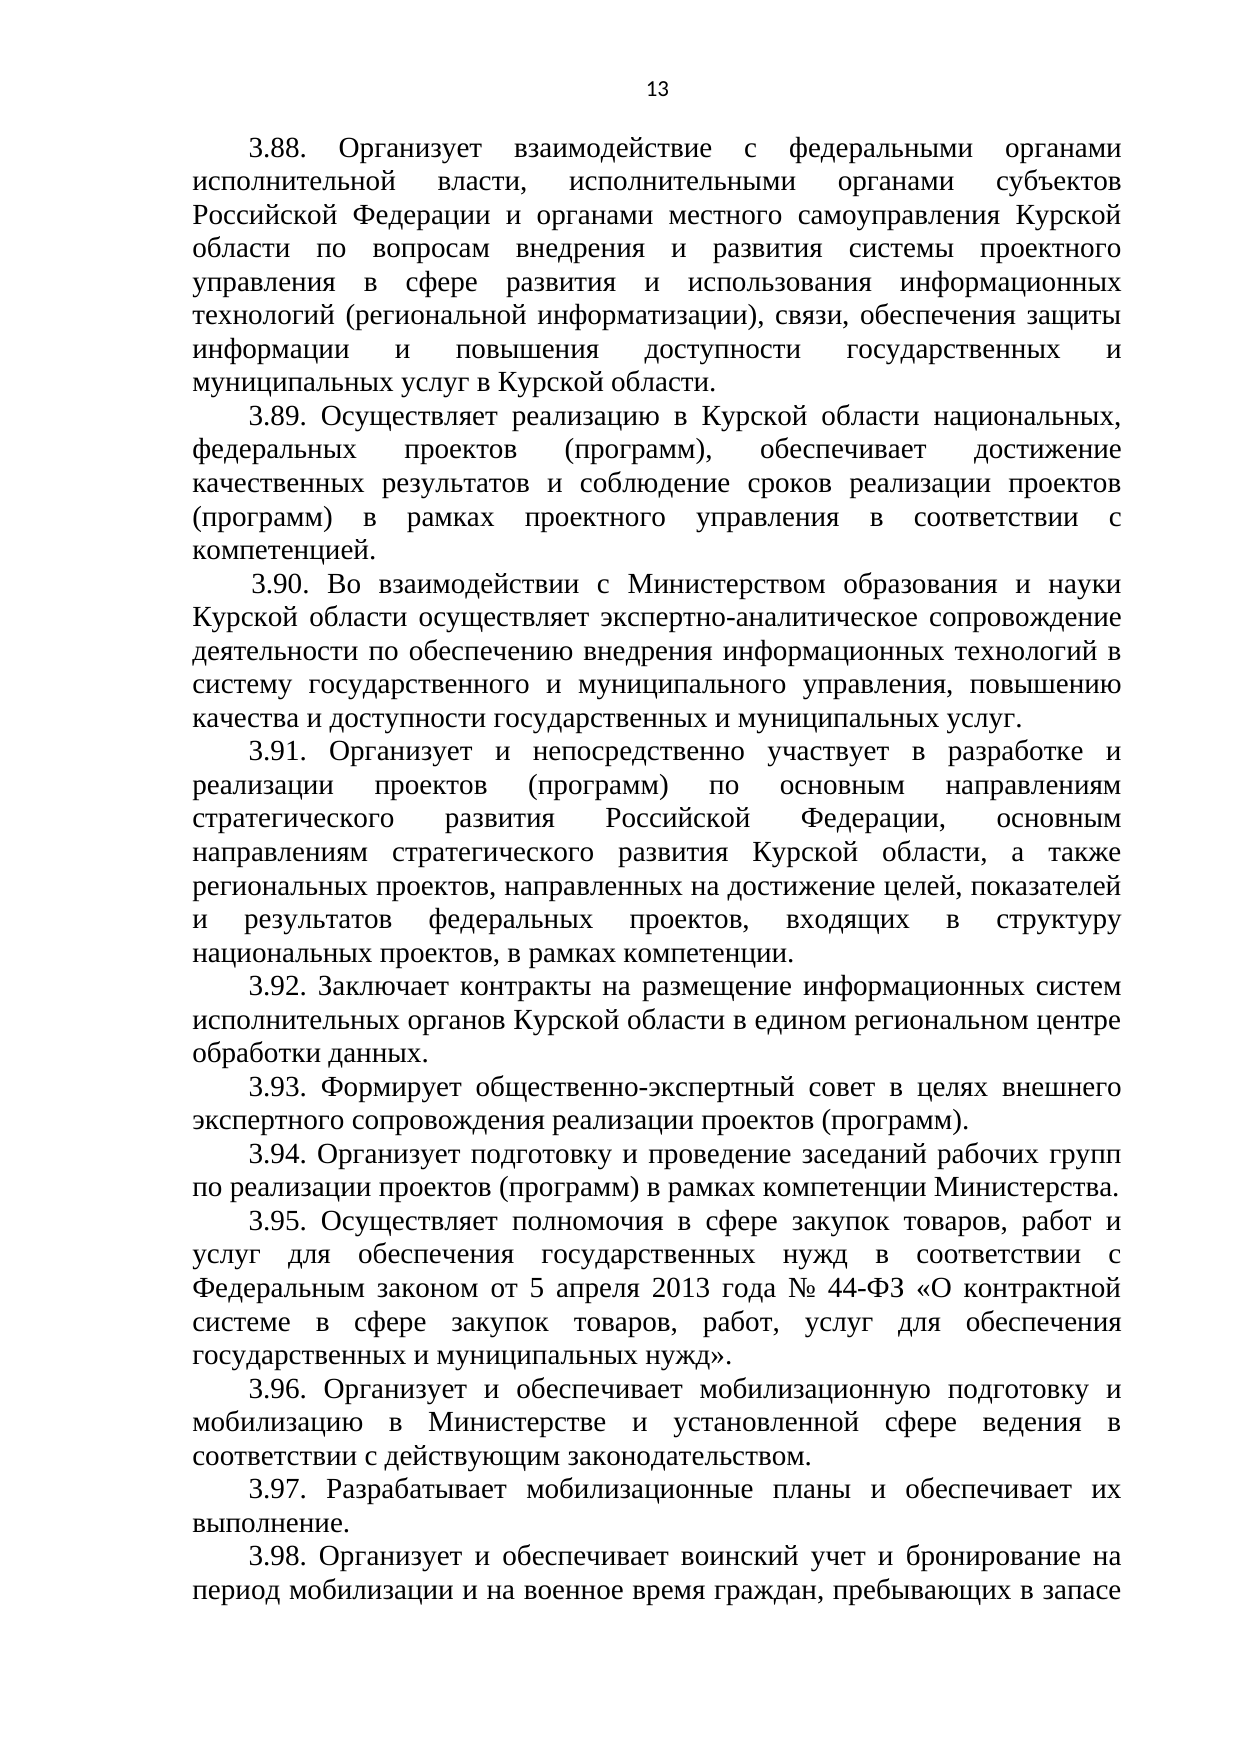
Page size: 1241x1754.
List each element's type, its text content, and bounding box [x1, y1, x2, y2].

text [192, 1538, 1122, 1606]
text 3.92. Заключает контракты на размещение информационных систем исполнительных органов Курской области в едином региональном центре обработки данных. [192, 968, 1122, 1069]
text 3.90. Во взаимодействии с Министерством образования и науки Курской области осуществляет экспертно-аналитическое сопровождение деятельности по обеспечению внедрения информационных технологий в систему государственного и муниципального управления, повышению качества и доступности государственных и муниципальных услуг. [192, 566, 1122, 733]
text 3.94. Организует подготовку и проведение заседаний рабочих групп по реализации проектов (программ) в рамках компетенции Министерства. [192, 1136, 1122, 1203]
text 3.97. Разрабатывает мобилизационные планы и обеспечивает их выполнение. [192, 1471, 1122, 1538]
text 3.88. Организует взаимодействие с федеральными органами исполнительной власти, исполнительными органами субъектов Российской Федерации и органами местного самоуправления Курской области по вопросам внедрения и развития системы проектного управления в сфере развития и использования информационных технологий (региональной информатизации), связи, обеспечения защиты информации и повышения доступности государственных и муниципальных услуг в Курской области. [192, 130, 1122, 398]
text 3.91. Организует и непосредственно участвует в разработке и реализации проектов (программ) по основным направлениям стратегического развития Российской Федерации, основным направлениям стратегического развития Курской области, а также региональных проектов, направленных на достижение целей, показателей и результатов федеральных проектов, входящих в структуру национальных проектов, в рамках компетенции. [192, 733, 1122, 968]
text 3.96. Организует и обеспечивает мобилизационную подготовку и мобилизацию в Министерстве и установленной сфере ведения в соответствии с действующим законодательством. [192, 1371, 1122, 1471]
text 3.89. Осуществляет реализацию в Курской области национальных, федеральных проектов (программ), обеспечивает достижение качественных результатов и соблюдение сроков реализации проектов (программ) в рамках проектного управления в соответствии с компетенцией. [192, 398, 1122, 566]
text 3.95. Осуществляет полномочия в сфере закупок товаров, работ и услуг для обеспечения государственных нужд в соответствии с Федеральным законом от 5 апреля 2013 года № 44-ФЗ «О контрактной системе в сфере закупок товаров, работ, услуг для обеспечения государственных и муниципальных нужд». [192, 1203, 1122, 1371]
text 3.93. Формирует общественно-экспертный совет в целях внешнего экспертного сопровождения реализации проектов (программ). [192, 1069, 1122, 1136]
